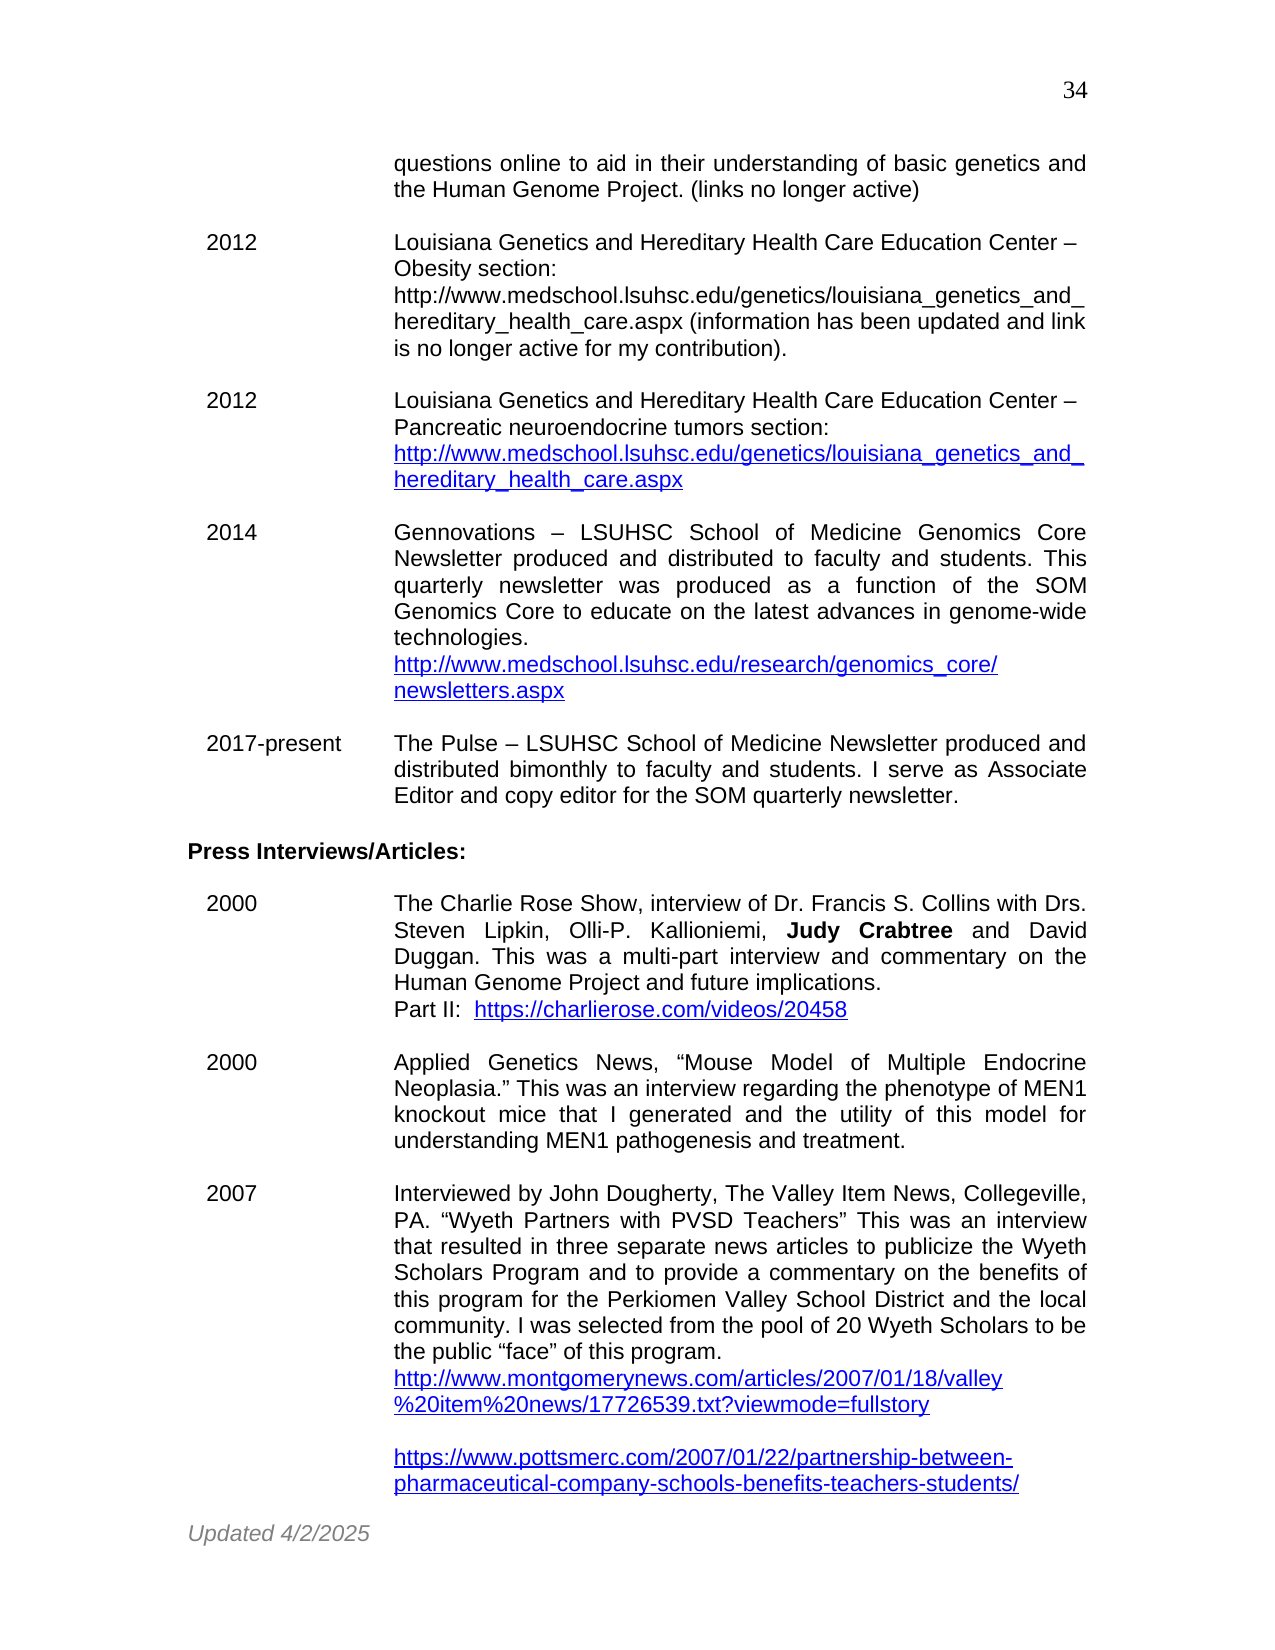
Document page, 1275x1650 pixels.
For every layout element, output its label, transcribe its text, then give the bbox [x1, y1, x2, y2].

text 2014 Gennovations – LSUHSC School of Medicine Genomics Core Newsletter produced and distributed to faculty and students. This quarterly newsletter was produced as a function of the SOM Genomics Core to educate on the latest advances in genome-wide technologies. [206, 519, 1087, 651]
text http://www.montgomerynews.com/articles/2007/01/18/valley%20item%20news/17726539.txt?viewmode=fullstory [394, 1365, 1087, 1417]
text Press Interviews/Articles: [187, 838, 1087, 864]
text 2007 Interviewed by John Dougherty, The Valley Item News, Collegeville, PA. “Wyeth Partners with PVSD Teachers” This was an interview that resulted in three separate news articles to publicize the Wyeth Scholars Program and to provide a commentary on the benefits of this program for the Perkiomen Valley School District and the local community. I was selected from the pool of 20 Wyeth Scholars to be the public “face” of this program. [206, 1180, 1087, 1365]
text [206, 150, 1087, 203]
text 2012 Louisiana Genetics and Hereditary Health Care Education Center – Obesity section: http://www.medschool.lsuhsc.edu/genetics/louisiana_genetics_and_hereditary_health_care.aspx (information has been updated and link is no longer active for my contribution). [206, 229, 1087, 361]
text 2012 Louisiana Genetics and Hereditary Health Care Education Center – Pancreatic neuroendocrine tumors section: http://www.medschool.lsuhsc.edu/genetics/louisiana_genetics_and_hereditary_health_care.aspx [206, 387, 1087, 493]
text http://www.medschool.lsuhsc.edu/research/genomics_core/newsletters.aspx [394, 651, 1087, 703]
text Part II: https://charlierose.com/videos/20458 [394, 996, 1087, 1022]
text https://www.pottsmerc.com/2007/01/22/partnership-between-pharmaceutical-company-schools-benefits-teachers-students/ [394, 1444, 1087, 1496]
text 2000 Applied Genetics News, “Mouse Model of Multiple Endocrine Neoplasia.” This was an interview regarding the phenotype of MEN1 knockout mice that I generated and the utility of this model for understanding MEN1 pathogenesis and treatment. [206, 1048, 1087, 1154]
text 2017-present The Pulse – LSUHSC School of Medicine Newsletter produced and distributed bimonthly to faculty and students. I serve as Associate Editor and copy editor for the SOM quarterly newsletter. [206, 730, 1087, 809]
text 2000 The Charlie Rose Show, interview of Dr. Francis S. Collins with Drs. Steven Lipkin, Olli-P. Kallioniemi, Judy Crabtree and David Duggan. This was a multi-part interview and commentary on the Human Genome Project and future implications. [206, 890, 1087, 996]
